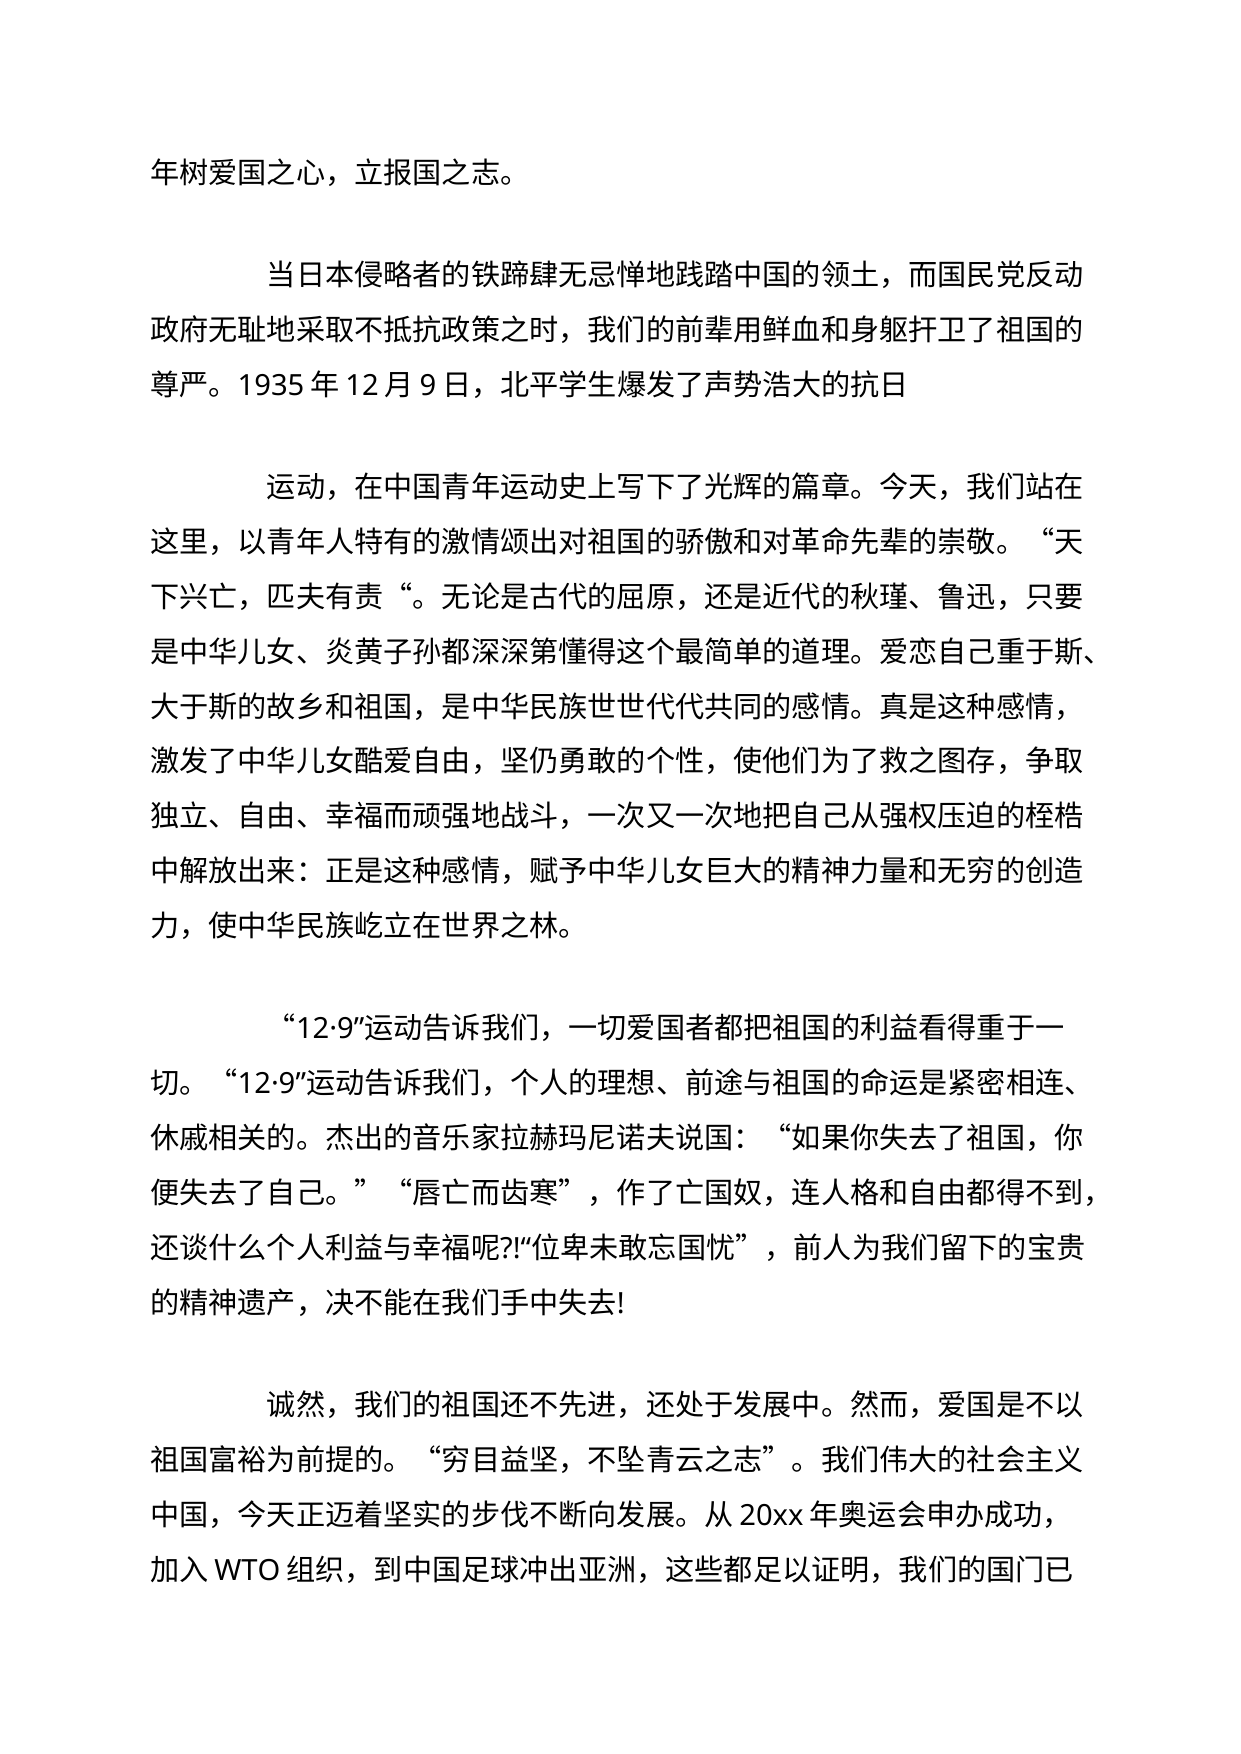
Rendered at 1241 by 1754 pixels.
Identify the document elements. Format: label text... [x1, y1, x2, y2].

text “12·9”运动告诉我们，一切爱国者都把祖国的利益看得重于一切。“12·9”运动告诉我们，个人的理想、前途与祖国的命运是紧密相连、休戚相关的。杰出的音乐家拉赫玛尼诺夫说国：“如果你失去了祖国，你便失去了自己。”“唇亡而齿寒”，作了亡国奴，连人格和自由都得不到，还谈什么个人利益与幸福呢?!“位卑未敢忘国忧”，前人为我们留下的宝贵的精神遗产，决不能在我们手中失去! [150, 1004, 1090, 1322]
text 运动，在中国青年运动史上写下了光辉的篇章。今天，我们站在这里，以青年人特有的激情颂出对祖国的骄傲和对革命先辈的崇敬。“天下兴亡，匹夫有责“。无论是古代的屈原，还是近代的秋瑾、鲁迅，只要是中华儿女、炎黄子孙都深深第懂得这个最简单的道理。爱恋自己重于斯、大于斯的故乡和祖国，是中华民族世世代代共同的感情。真是这种感情，激发了中华儿女酷爱自由，坚仍勇敢的个性，使他们为了救之图存，争取独立、自由、幸福而顽强地战斗，一次又一次地把自己从强权压迫的桎梏中解放出来：正是这种感情，赋予中华儿女巨大的精神力量和无穷的创造力，使中华民族屹立在世界之林。 [150, 463, 1090, 945]
text 当日本侵略者的铁蹄肆无忌惮地践踏中国的领土，而国民党反动政府无耻地采取不抵抗政策之时，我们的前辈用鲜血和身躯扞卫了祖国的尊严。1935年12月9日，北平学生爆发了声势浩大的抗日 [150, 252, 1090, 404]
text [150, 1381, 1090, 1588]
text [150, 150, 1090, 192]
